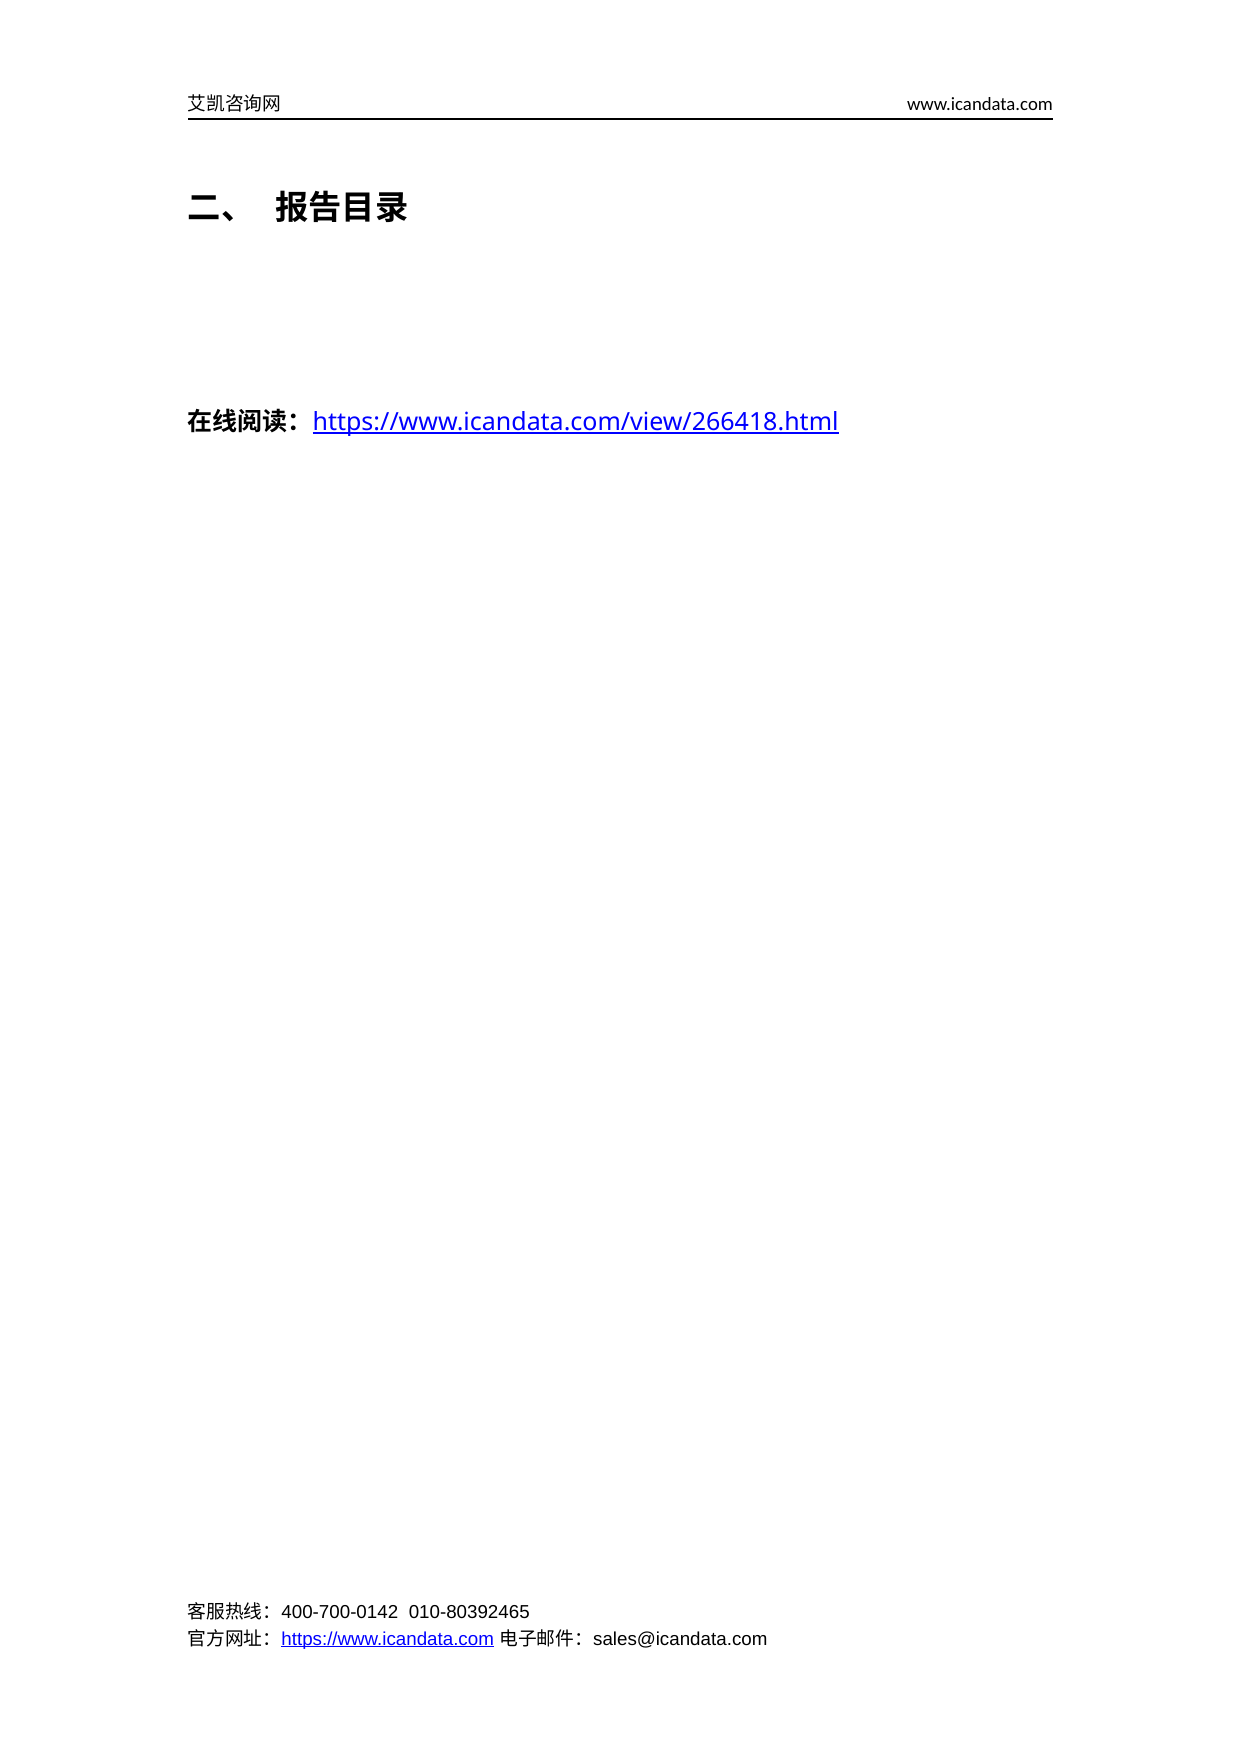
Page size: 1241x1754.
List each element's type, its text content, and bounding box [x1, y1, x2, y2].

text 在线阅读：https://www.icandata.com/view/266418.html [187, 387, 1053, 452]
subtitle 报告目录 [187, 172, 1053, 237]
